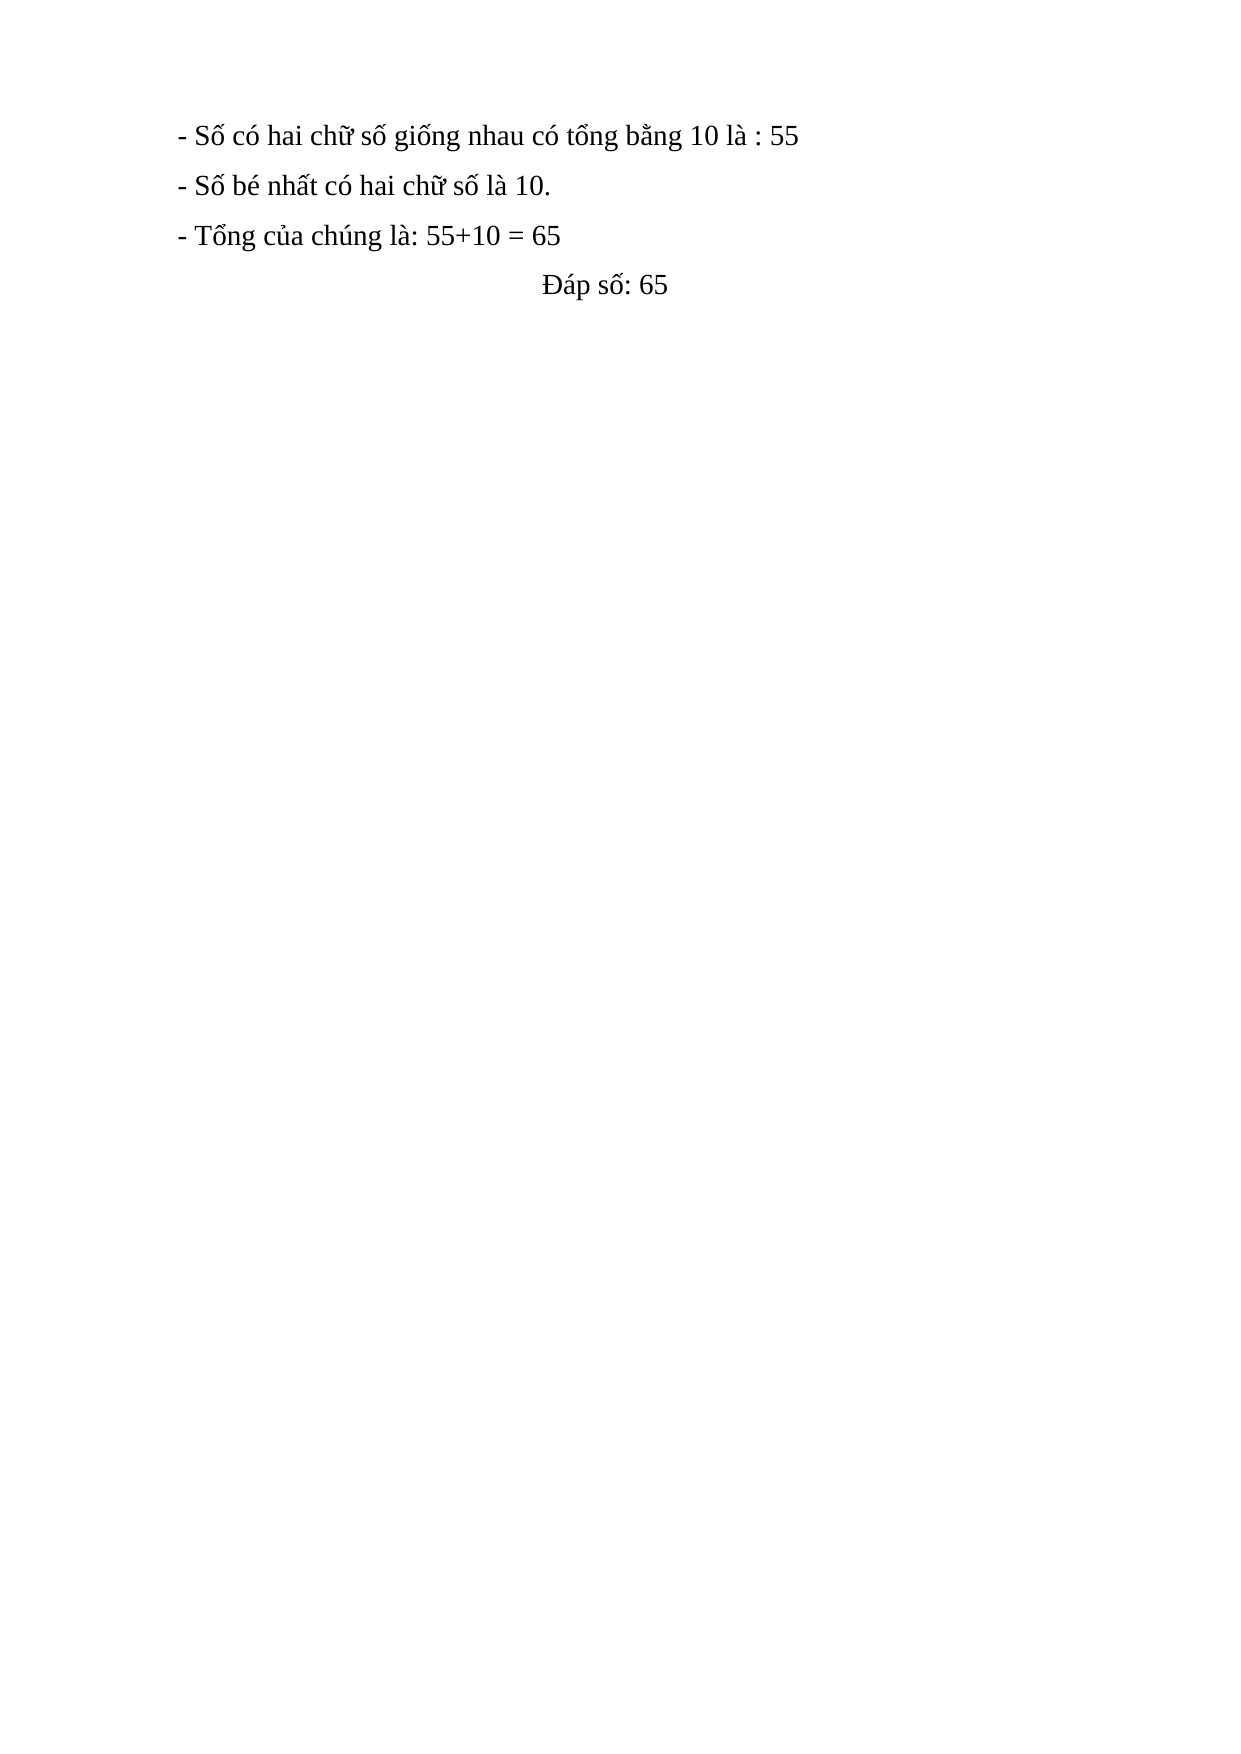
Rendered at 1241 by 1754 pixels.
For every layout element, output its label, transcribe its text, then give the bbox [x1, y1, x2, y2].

text - Tổng của chúng là: 55+10 = 65 [177, 218, 1122, 251]
text - Số bé nhất có hai chữ số là 10. [177, 168, 1122, 201]
text - Số có hai chữ số giống nhau có tổng bằng 10 là : 55 [177, 118, 1122, 152]
text Đáp số: 65 [177, 267, 1122, 301]
